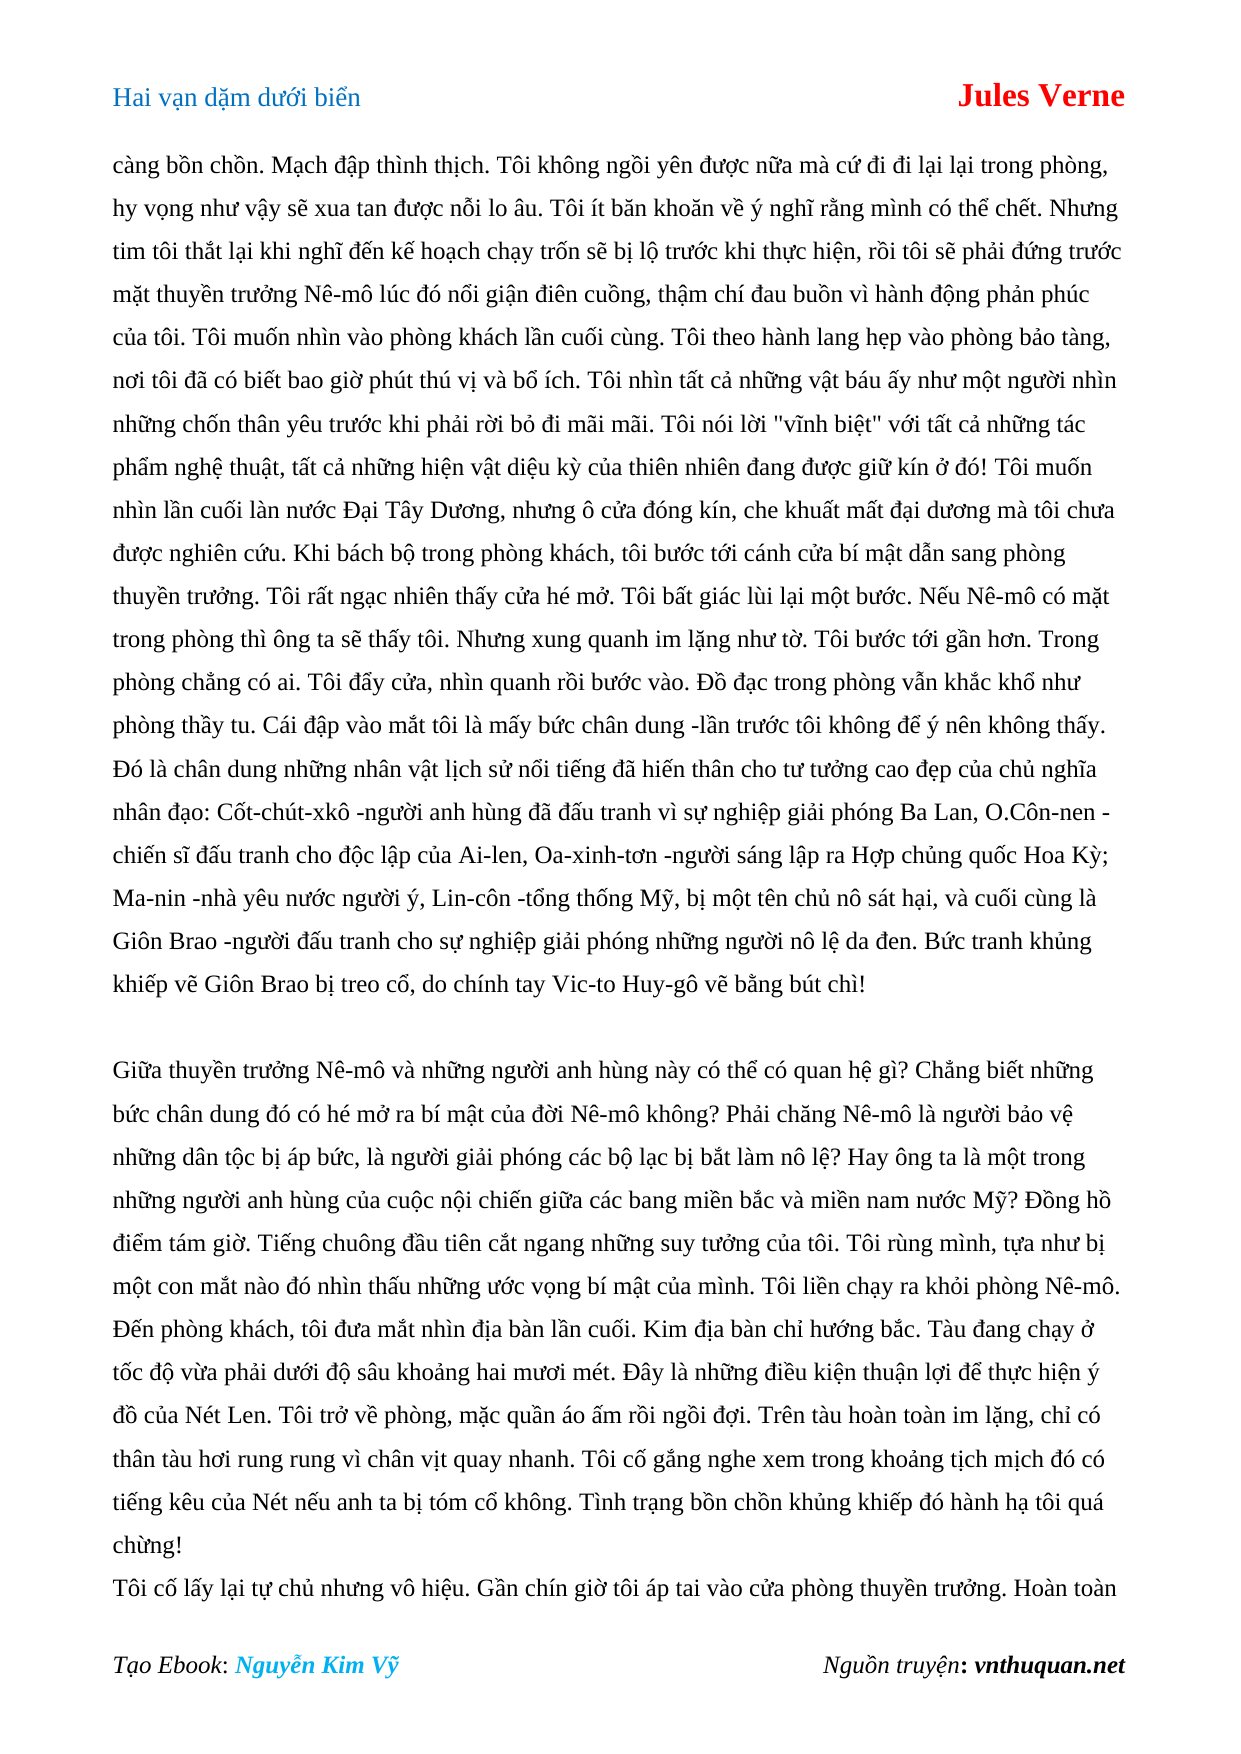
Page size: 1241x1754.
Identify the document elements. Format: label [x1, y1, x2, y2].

text [112, 150, 1128, 1602]
